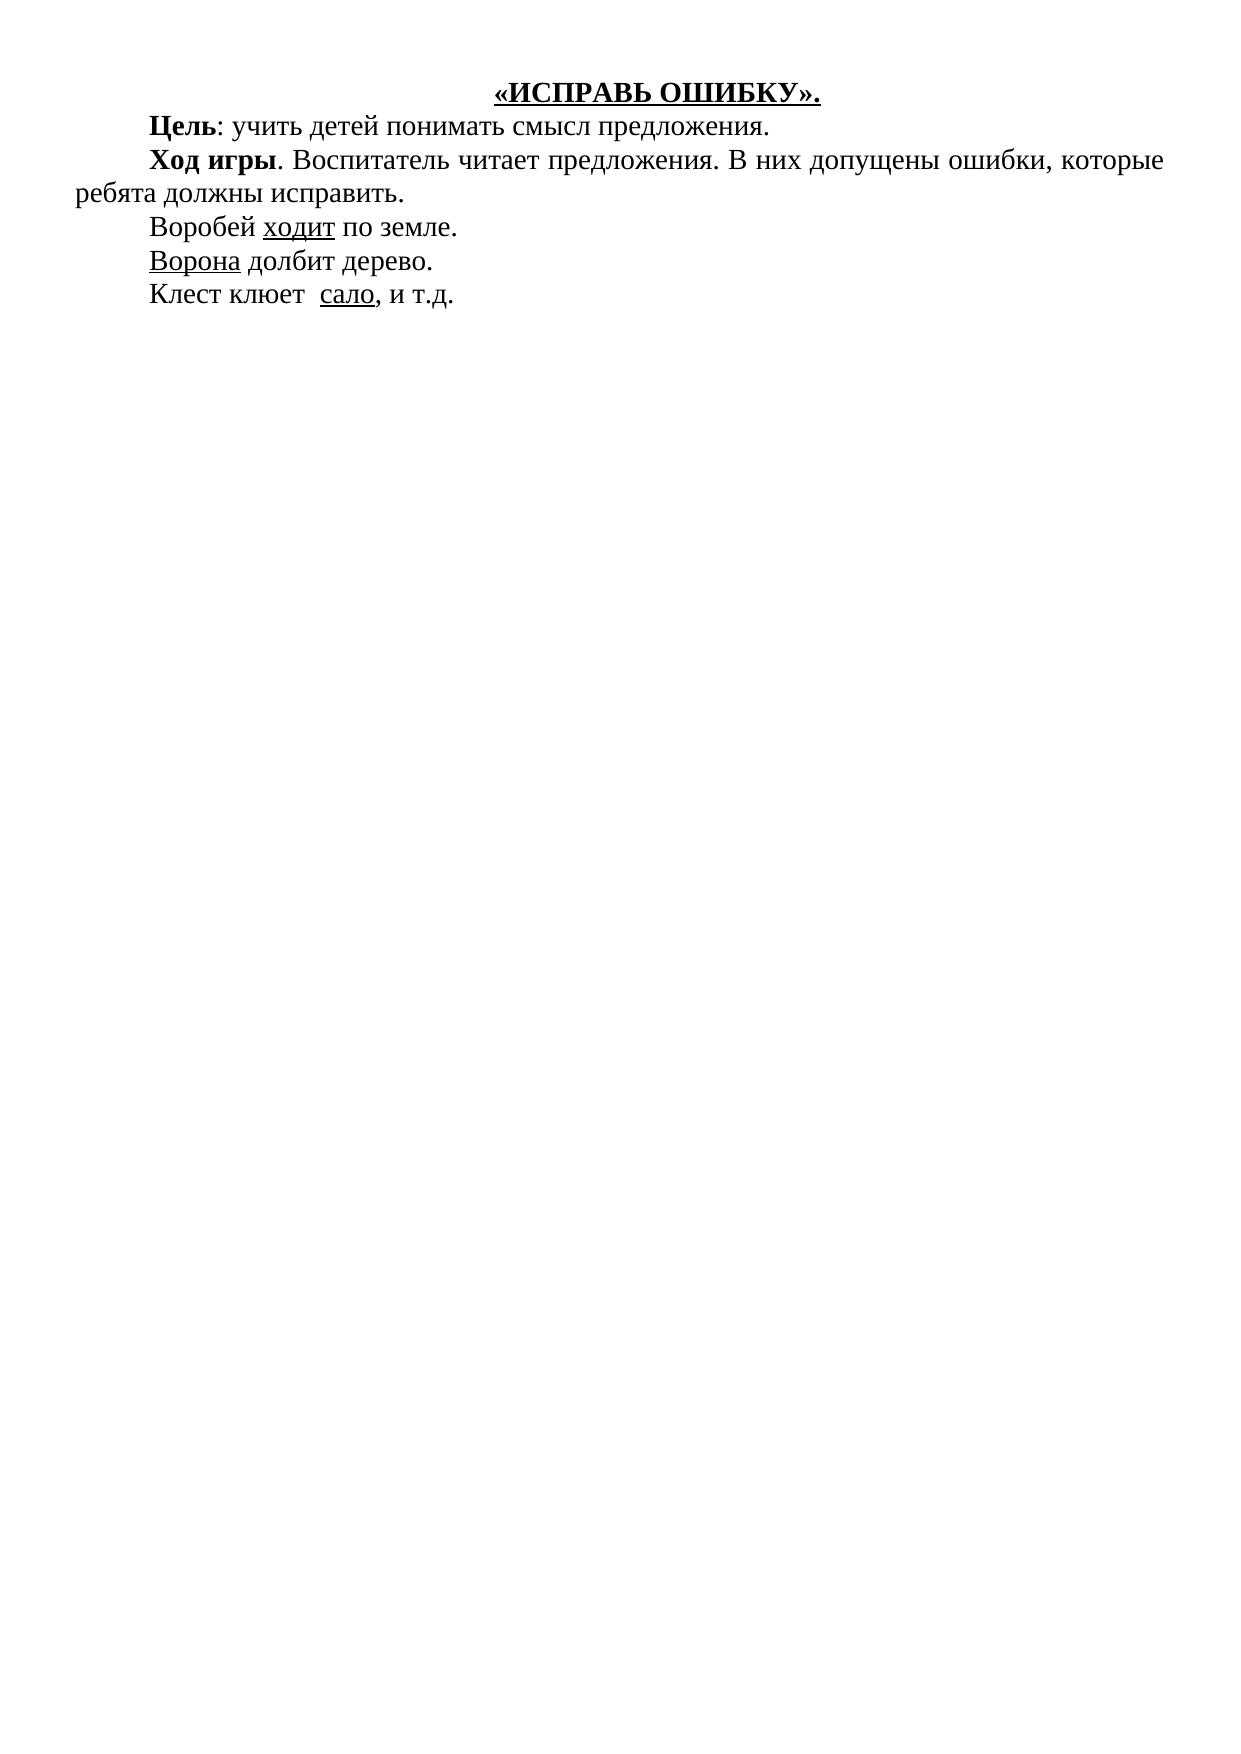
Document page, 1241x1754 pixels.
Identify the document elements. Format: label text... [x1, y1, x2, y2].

text Ворона долбит дерево. [75, 243, 1165, 276]
text Клест клюет сало, и т.д. [75, 276, 1165, 310]
text Цель: учить детей понимать смысл предложения. [75, 108, 1165, 142]
text «ИСПРАВЬ ОШИБКУ». [75, 75, 1165, 108]
text Воробей ходит по земле. [75, 209, 1165, 243]
text Ход игры. Воспитатель читает предложения. В них допущены ошибки, которые ребята должны исправить. [75, 142, 1165, 209]
